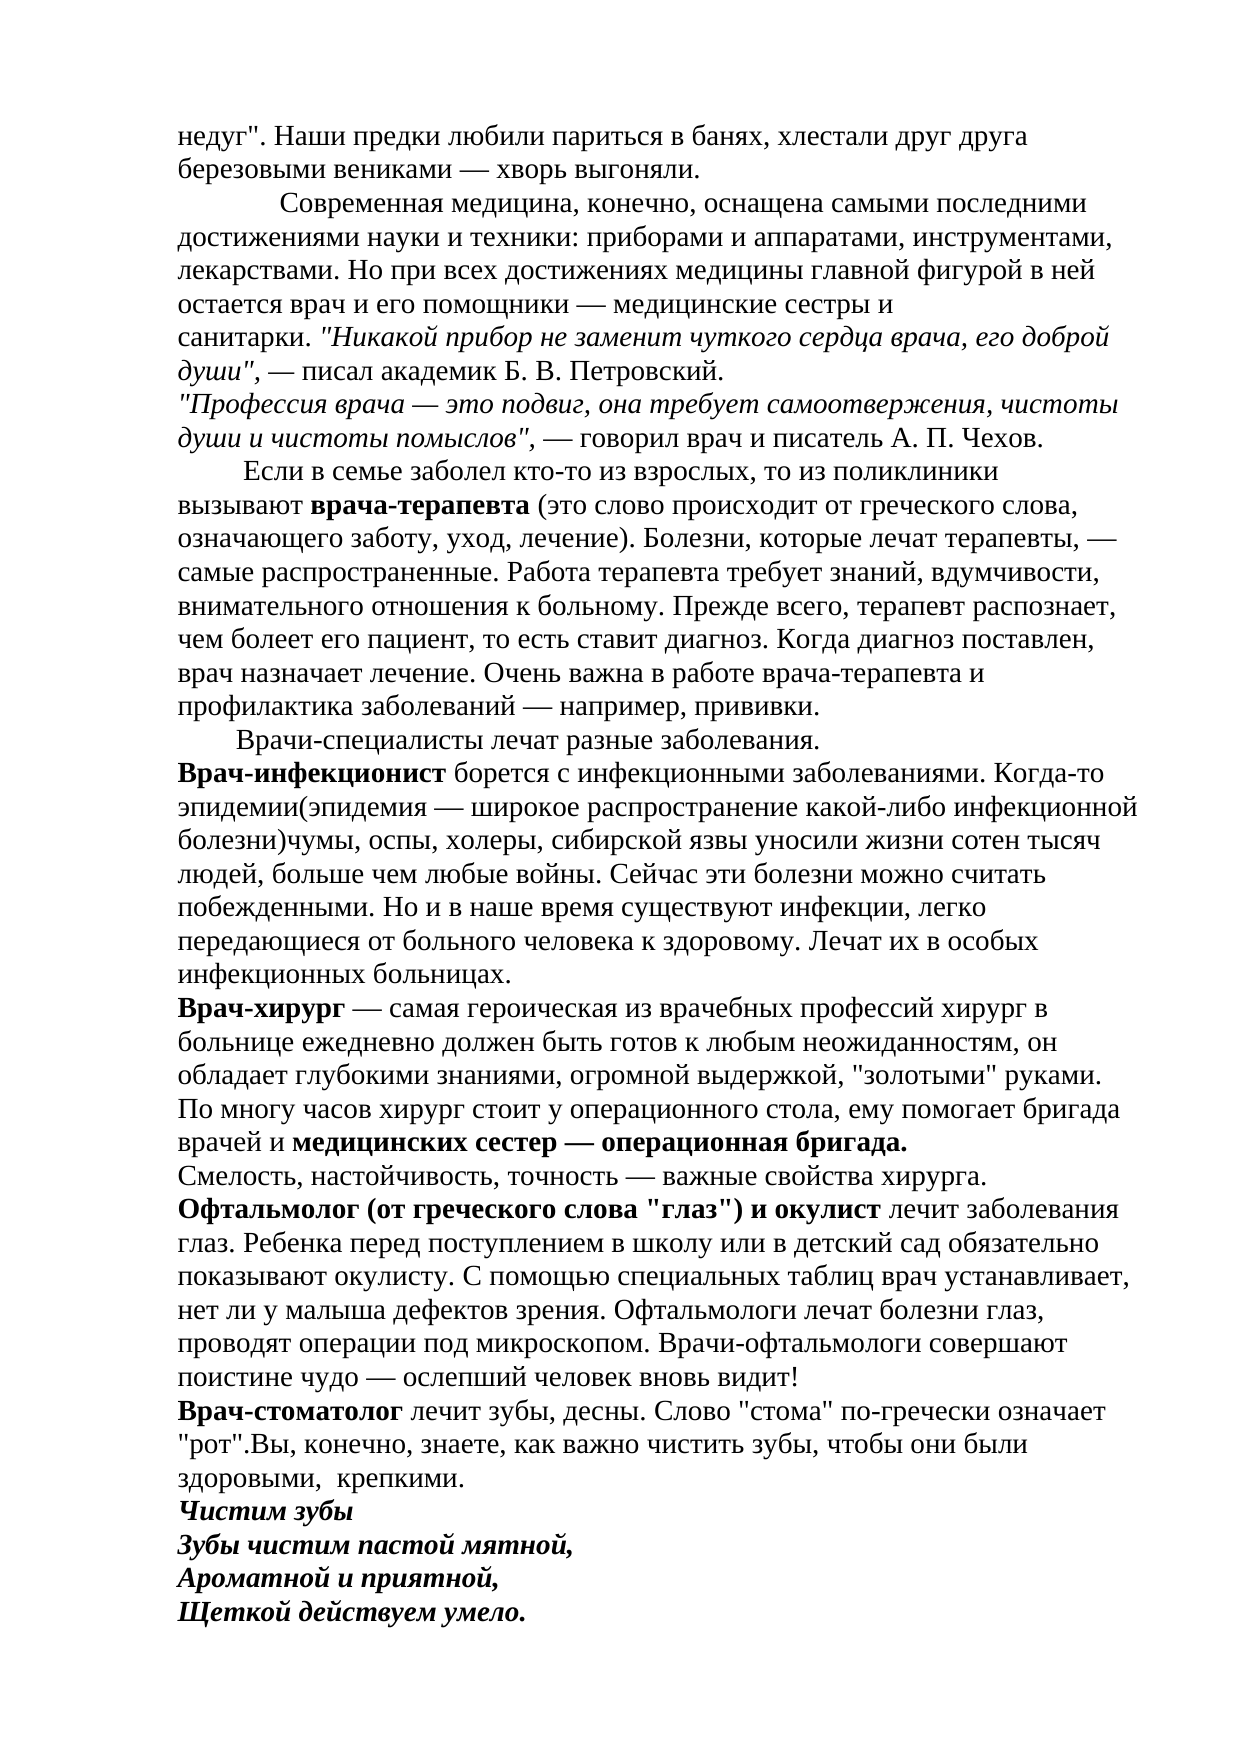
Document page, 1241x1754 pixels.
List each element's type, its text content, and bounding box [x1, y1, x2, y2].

text Врачи-специалисты лечат разные заболевания. [177, 722, 1152, 755]
text Современная медицина, конечно, оснащена самыми последними достижениями науки и техники: приборами и аппаратами, инструментами, лекарствами. Но при всех достижениях медицины главной фигурой в ней остается врач и его помощники — медицинские сестры и санитарки. "Никакой прибор не заменит чуткого сердца врача, его доброй души", — писал академик Б. В. Петровский. "Профессия врача — это подвиг, она требует самоотвержения, чистоты души и чистоты помыслов", — говорил врач и писатель А. П. Чехов. Если в семье заболел кто-то из взрослых, то из поликлиники вызывают врача-терапевта (это слово происходит от греческого слова, означающего заботу, уход, лечение). Болезни, которые лечат терапевты, — самые распространенные. Работа терапевта требует знаний, вдумчивости, внимательного отношения к больному. Прежде всего, терапевт распознает, чем болеет его пациент, то есть ставит диагноз. Когда диагноз поставлен, врач назначает лечение. Очень важна в работе врача-терапевта и профилактика заболеваний — например, прививки. [177, 185, 1152, 722]
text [177, 1493, 1152, 1627]
text Врач-инфекционист борется с инфекционными заболеваниями. Когда-то эпидемии(эпидемия — широкое распространение какой-либо инфекционной болезни)чумы, оспы, холеры, сибирской язвы уносили жизни сотен тысяч людей, больше чем любые войны. Сейчас эти болезни можно считать побежденными. Но и в наше время существуют инфекции, легко передающиеся от больного человека к здоровому. Лечат их в особых инфекционных больницах. Врач-хирург — самая героическая из врачебных профессий хирург в больнице ежедневно должен быть готов к любым неожиданностям, он обладает глубокими знаниями, огромной выдержкой, "золотыми" руками. По многу часов хирург стоит у операционного стола, ему помогает бригада врачей и медицинских сестер — операционная бригада. Смелость, настойчивость, точность — важные свойства хирурга. Офтальмолог (от греческого слова "глаз") и окулист лечит заболевания глаз. Ребенка перед поступлением в школу или в детский сад обязательно показывают окулисту. С помощью специальных таблиц врач устанавливает, нет ли у малыша дефектов зрения. Офтальмологи лечат болезни глаз, проводят операции под микроскопом. Врачи-офтальмологи совершают поистине чудо — ослепший человек вновь видит! Врач-стоматолог лечит зубы, десны. Слово "стома" по-гречески означает "рот".Вы, конечно, знаете, как важно чистить зубы, чтобы они были здоровыми, крепкими. [177, 755, 1152, 1493]
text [177, 118, 1152, 185]
